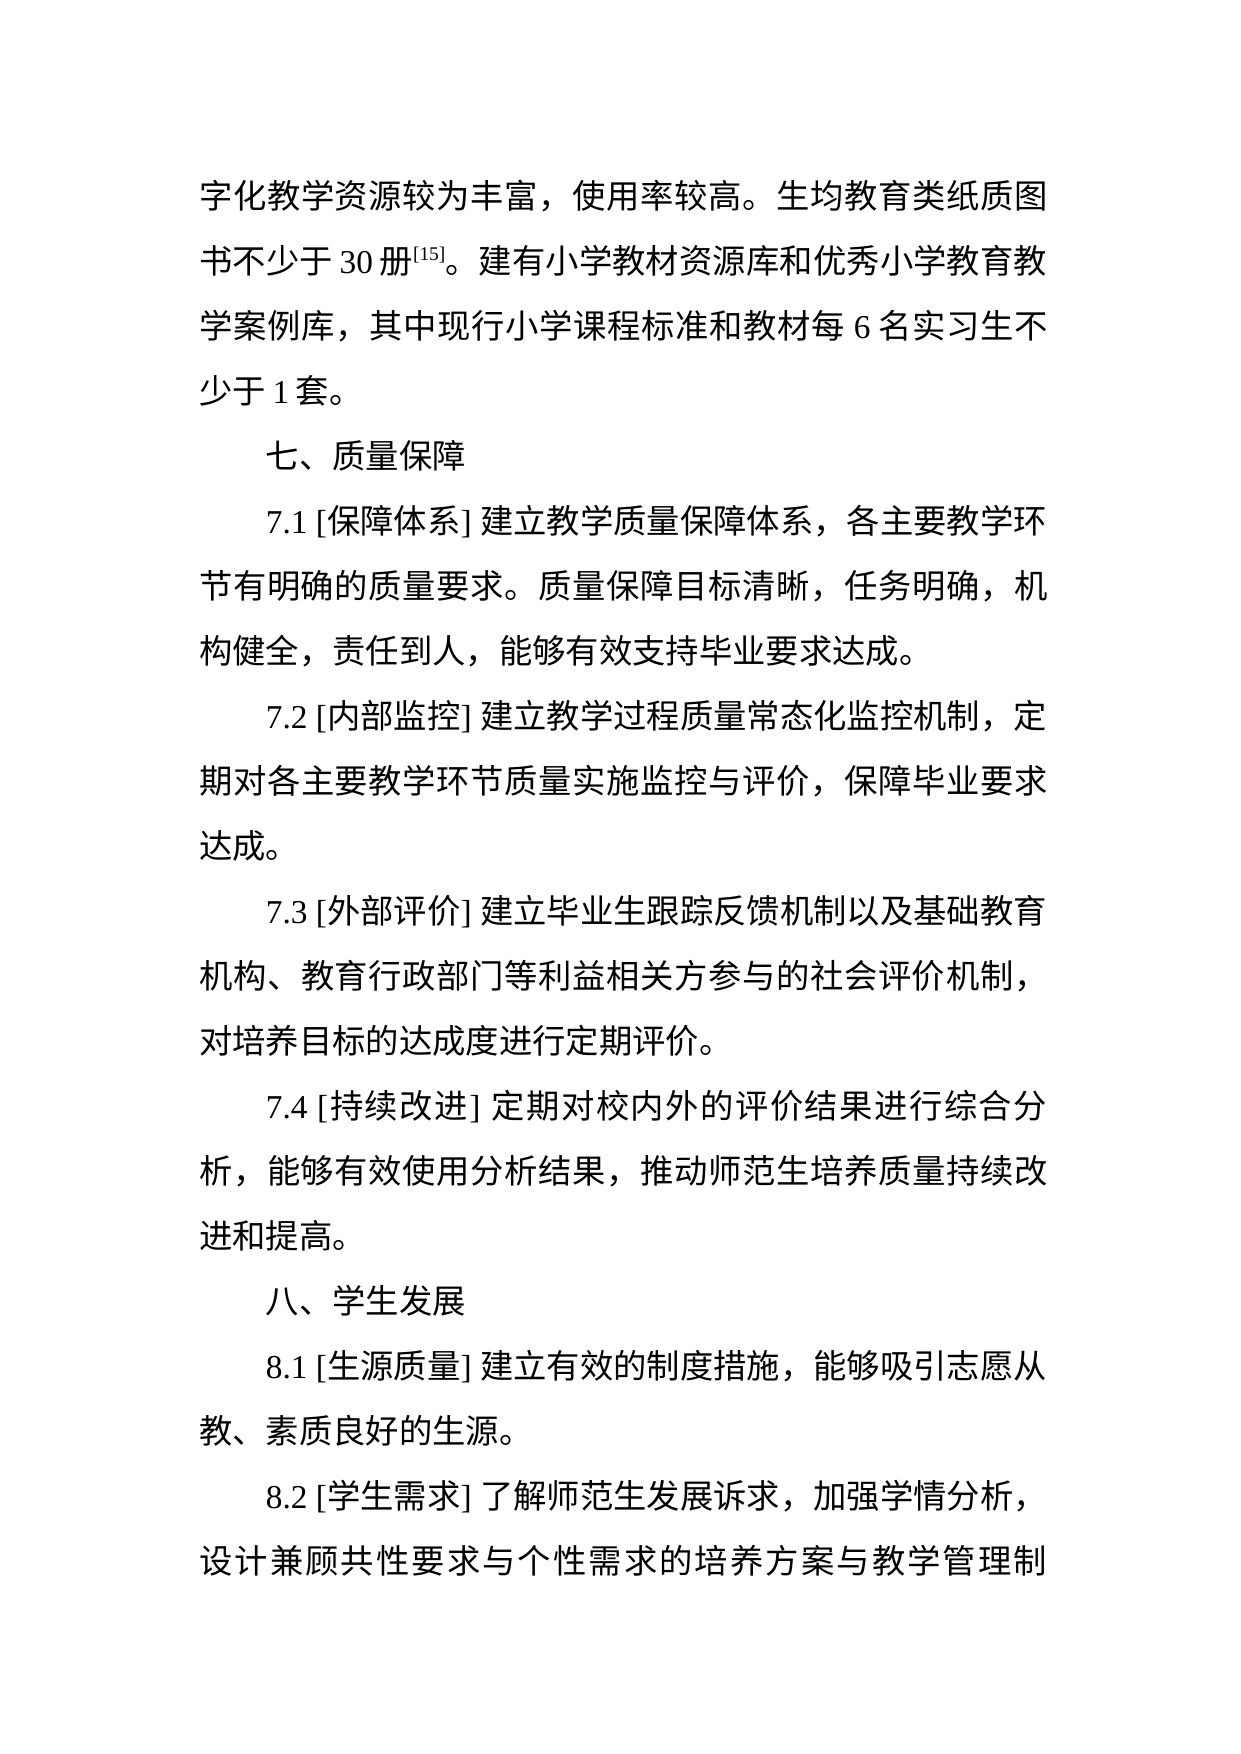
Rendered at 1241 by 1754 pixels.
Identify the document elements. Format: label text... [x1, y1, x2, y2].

table_cell 7.1 [保障体系] 建立教学质量保障体系，各主要教学环节有明确的质量要求。质量保障目标清晰，任务明确，机构健全，责任到人，能够有效支持毕业要求达成。 [188, 487, 1059, 682]
table_cell 七、质量保障 [188, 422, 1059, 487]
table_cell 7.3 [外部评价] 建立毕业生跟踪反馈机制以及基础教育机构、教育行政部门等利益相关方参与的社会评价机制，对培养目标的达成度进行定期评价。 [188, 877, 1059, 1072]
table_cell 八、学生发展 [188, 1267, 1059, 1332]
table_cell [188, 162, 1059, 422]
table_cell 7.2 [内部监控] 建立教学过程质量常态化监控机制，定期对各主要教学环节质量实施监控与评价，保障毕业要求达成。 [188, 682, 1059, 877]
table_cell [188, 1462, 1059, 1592]
table_cell 8.1 [生源质量] 建立有效的制度措施，能够吸引志愿从教、素质良好的生源。 [188, 1332, 1059, 1462]
table_cell 7.4 [持续改进] 定期对校内外的评价结果进行综合分析，能够有效使用分析结果，推动师范生培养质量持续改进和提高。 [188, 1072, 1059, 1267]
